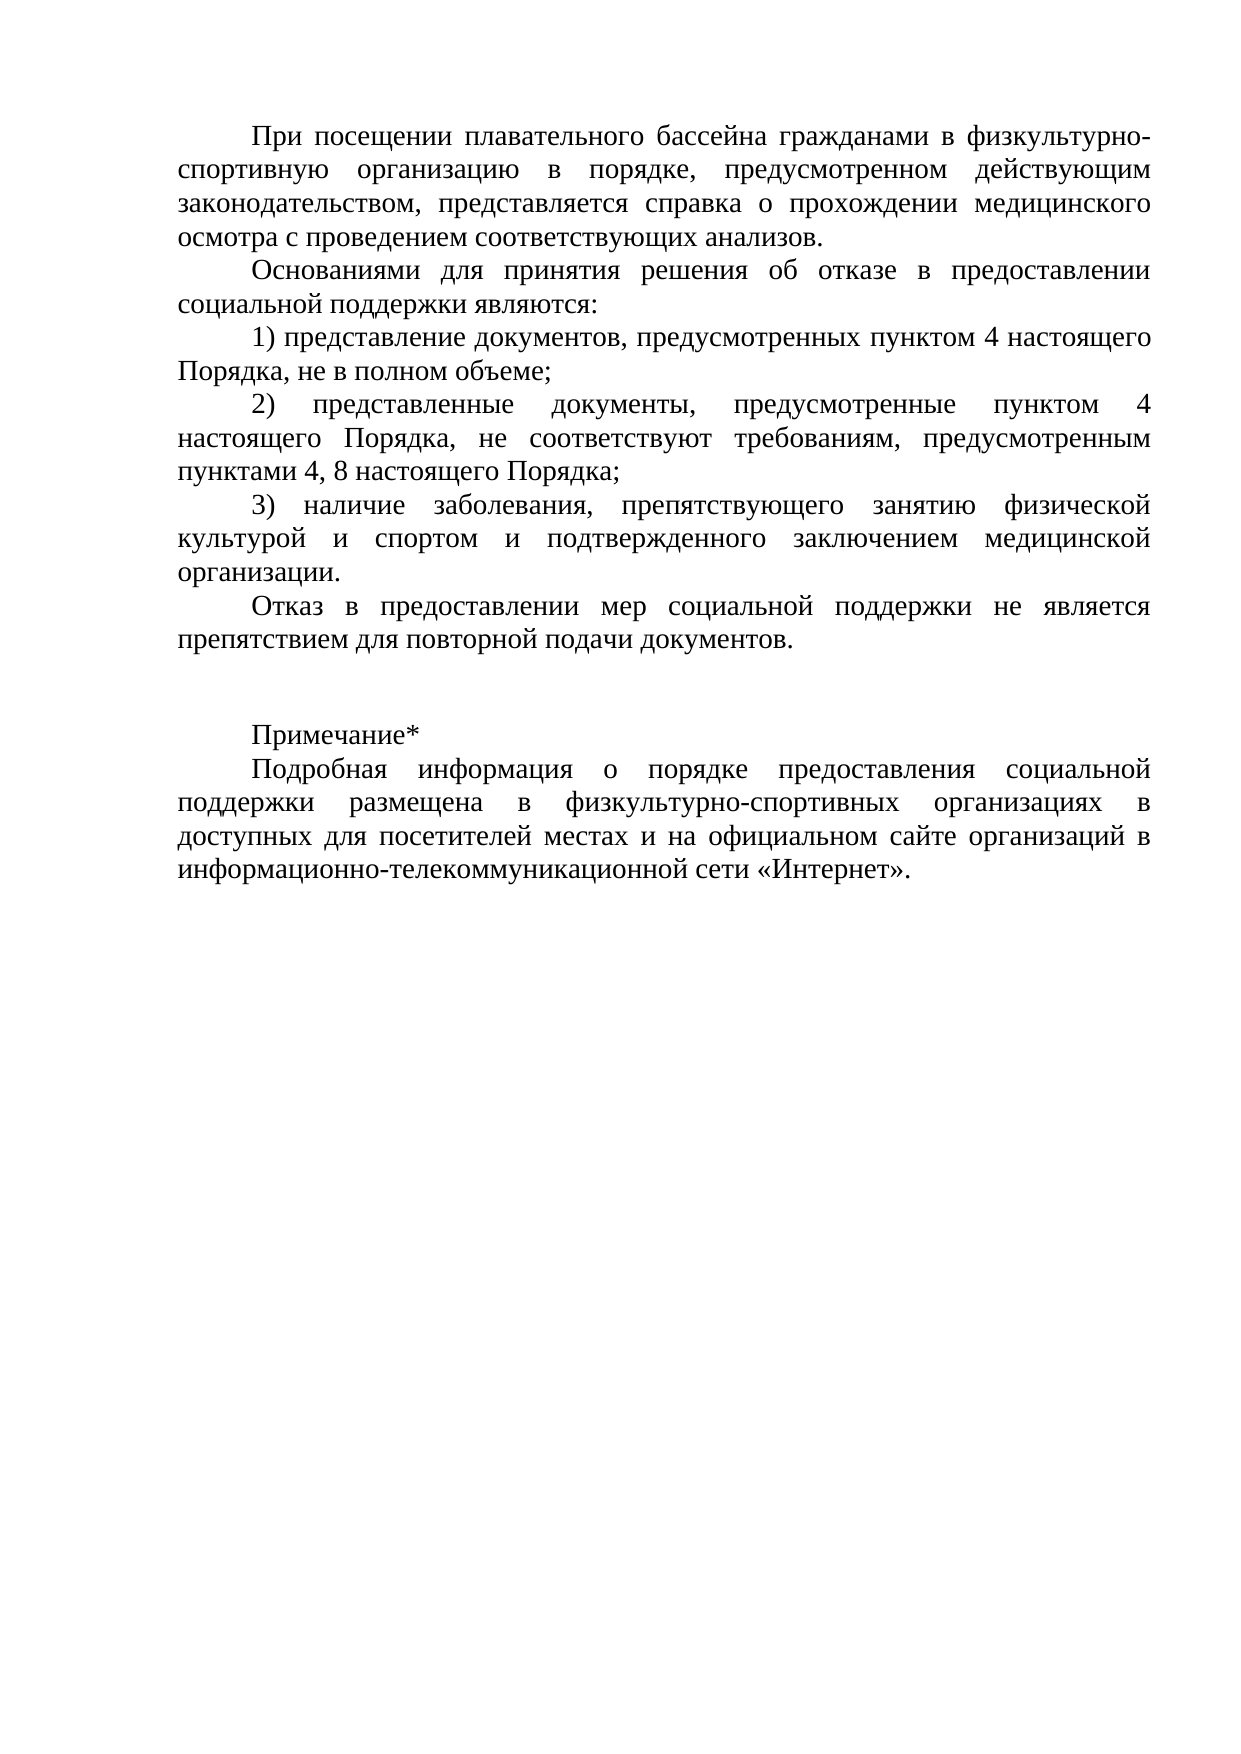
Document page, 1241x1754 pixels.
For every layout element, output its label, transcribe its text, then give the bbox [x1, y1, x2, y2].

text Отказ в предоставлении мер социальной поддержки не является препятствием для повторной подачи документов. [177, 588, 1152, 655]
text Подробная информация о порядке предоставления социальной поддержки размещена в физкультурно-спортивных организациях в доступных для посетителей местах и на официальном сайте организаций в информационно-телекоммуникационной сети «Интернет». [177, 751, 1152, 885]
text 1) представление документов, предусмотренных пунктом 4 настоящего Порядка, не в полном объеме; [177, 319, 1152, 386]
text Основаниями для принятия решения об отказе в предоставлении социальной поддержки являются: [177, 252, 1152, 319]
text Примечание* [177, 717, 1152, 751]
text При посещении плавательного бассейна гражданами в физкультурно-спортивную организацию в порядке, предусмотренном действующим законодательством, представляется справка о прохождении медицинского осмотра с проведением соответствующих анализов. [177, 118, 1152, 252]
text 3) наличие заболевания, препятствующего занятию физической культурой и спортом и подтвержденного заключением медицинской организации. [177, 487, 1152, 588]
text 2) представленные документы, предусмотренные пунктом 4 настоящего Порядка, не соответствуют требованиям, предусмотренным пунктами 4, 8 настоящего Порядка; [177, 386, 1152, 487]
